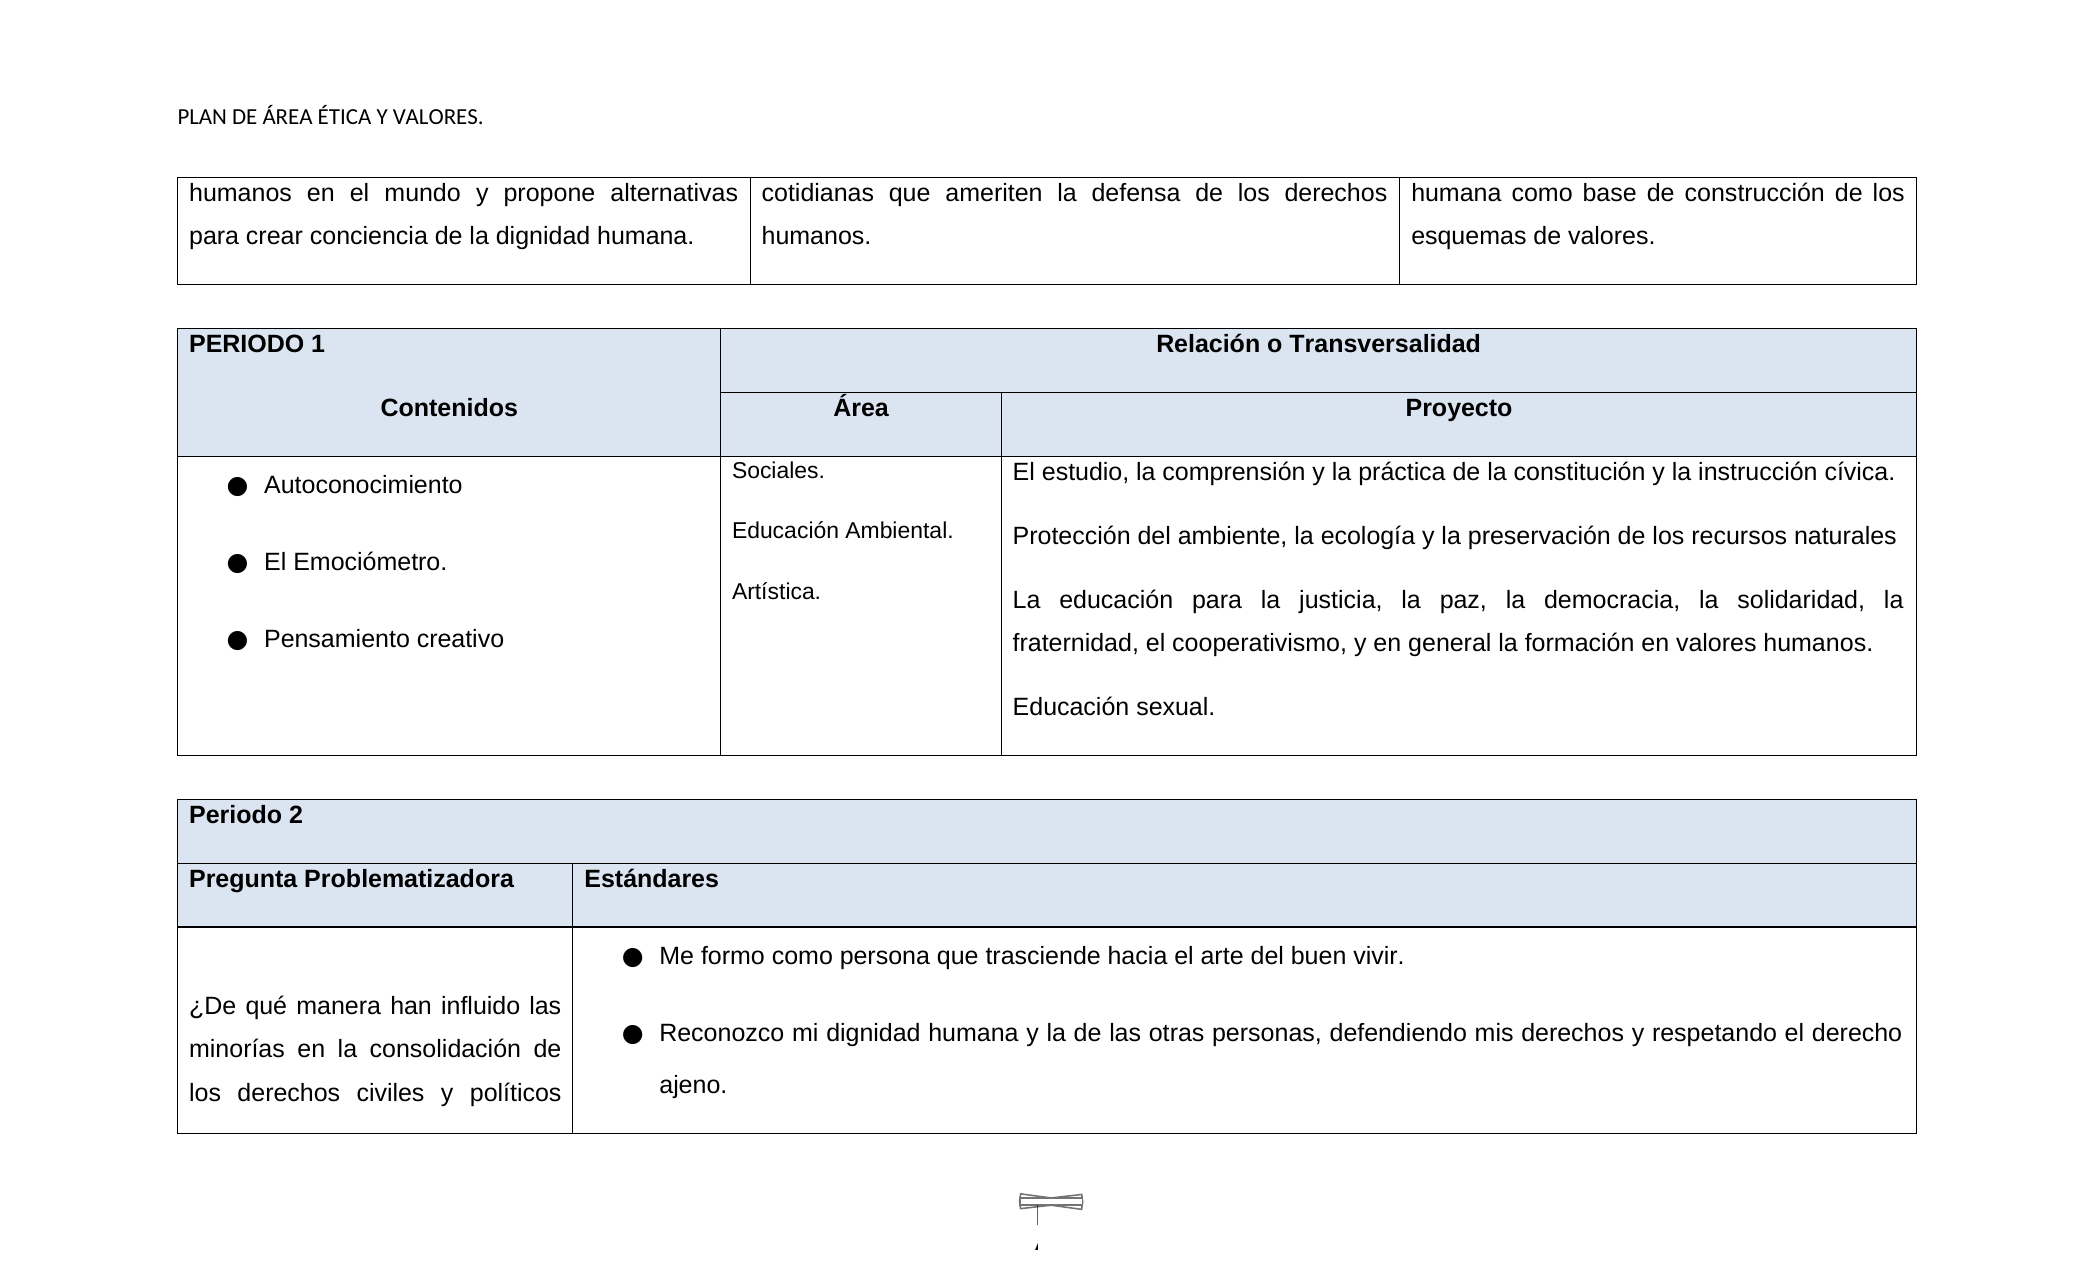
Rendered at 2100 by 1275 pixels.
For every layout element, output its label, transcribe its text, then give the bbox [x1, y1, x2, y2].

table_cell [751, 178, 1399, 284]
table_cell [178, 178, 750, 284]
table_cell Estándares [573, 864, 1916, 926]
table_cell Área [721, 393, 1001, 456]
table_header Relación o Transversalidad [721, 329, 1916, 392]
table_cell Sociales. Educación Ambiental. Artística. [721, 457, 1001, 755]
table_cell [1400, 178, 1916, 284]
table_cell Autoconocimiento El Emociómetro. Pensamiento creativo [178, 457, 720, 755]
table_cell El estudio, la comprensión y la práctica de la constitución y la instrucción cívica. Protección del ambiente, la ecología y la preservación de los recursos naturales La educación para la justicia, la paz, la democracia, la solidaridad, la fraternidad, el cooperativismo, y en general la formación en valores humanos. Educación sexual. [1002, 457, 1916, 755]
table_cell Me formo como persona que trasciende hacia el arte del buen vivir. Reconozco mi dignidad humana y la de las otras personas, defendiendo mis derechos y respetando el derecho ajeno. [573, 928, 1916, 1133]
table_cell Proyecto [1002, 393, 1916, 456]
table_cell Pregunta Problematizadora [178, 864, 572, 926]
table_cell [178, 928, 572, 1133]
table_header Periodo 2 [178, 800, 1916, 863]
table_header PERIODO 1 Contenidos [178, 329, 720, 456]
